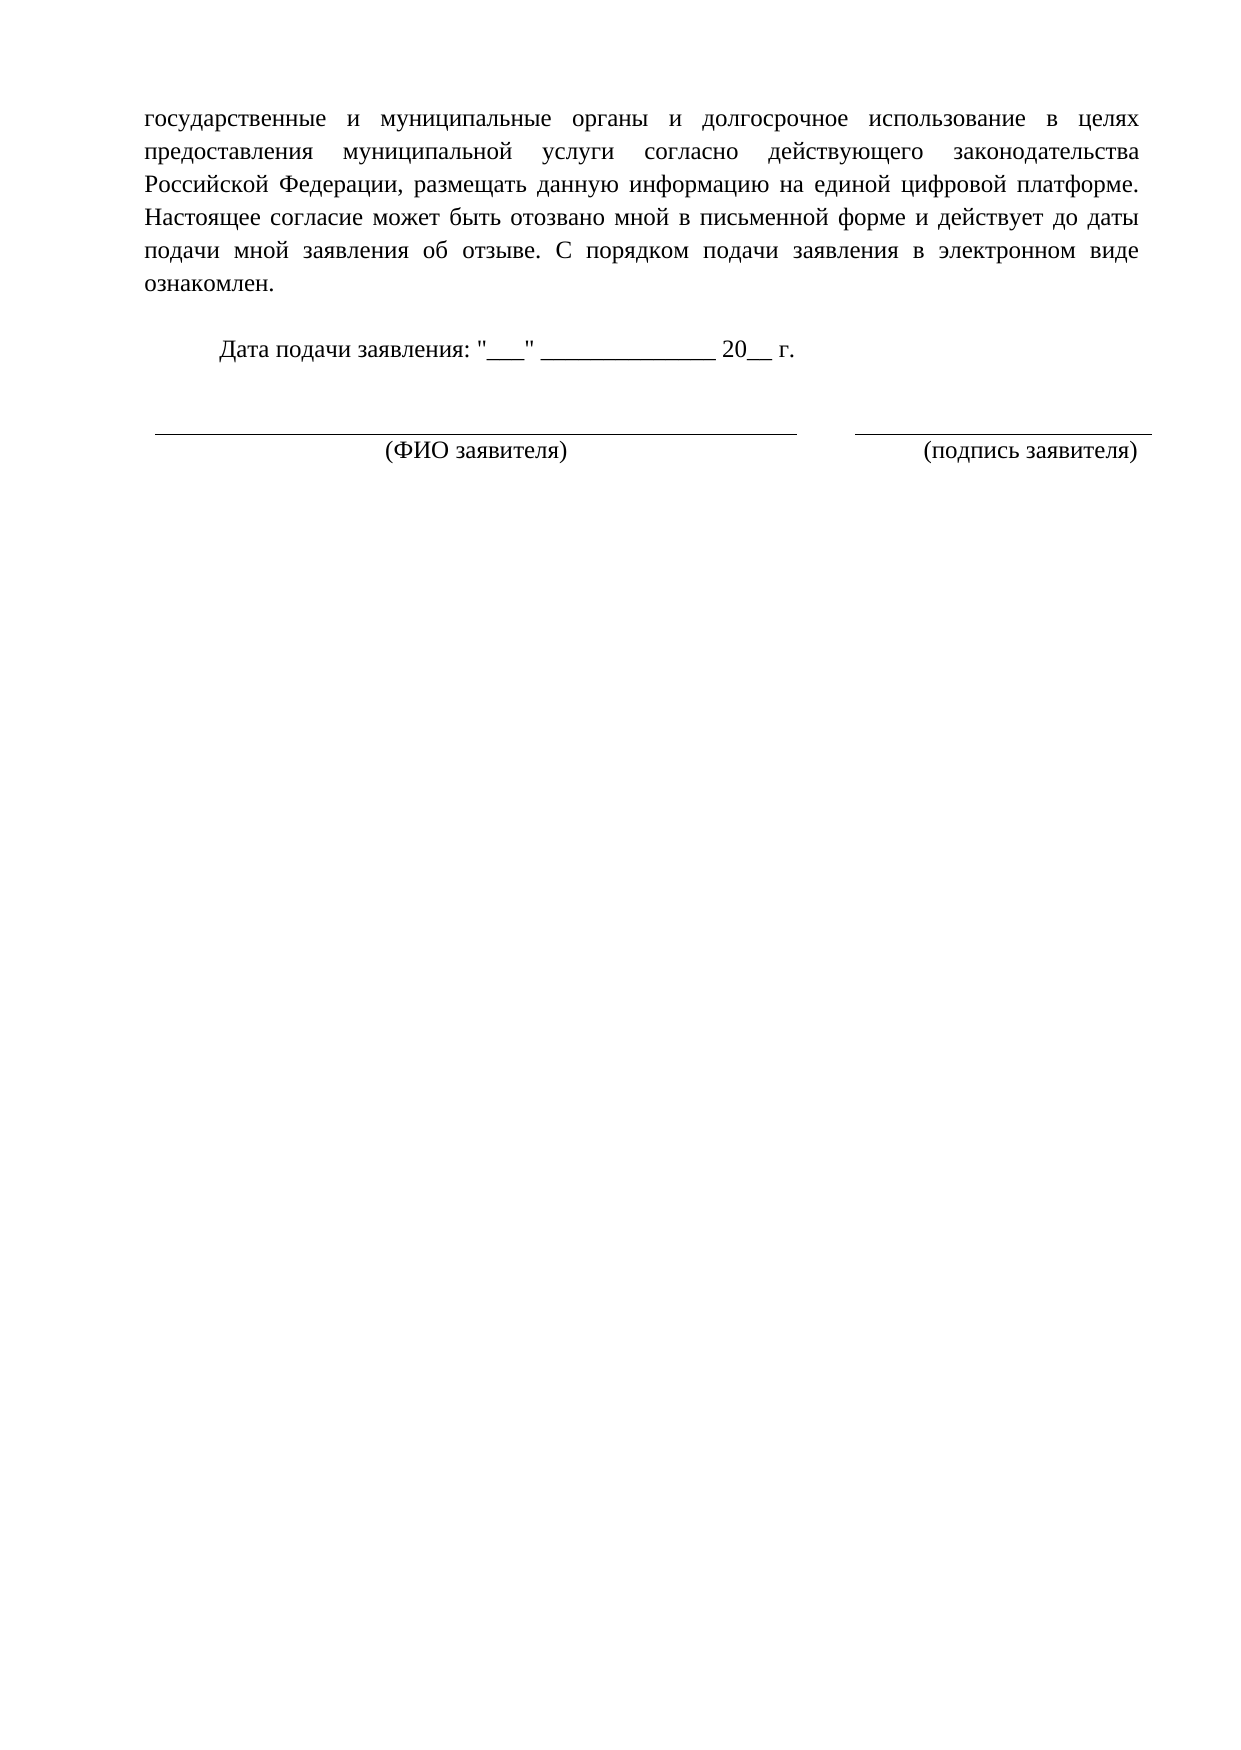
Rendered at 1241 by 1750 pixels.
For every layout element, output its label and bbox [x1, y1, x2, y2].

table_header [133, 104, 1152, 1603]
